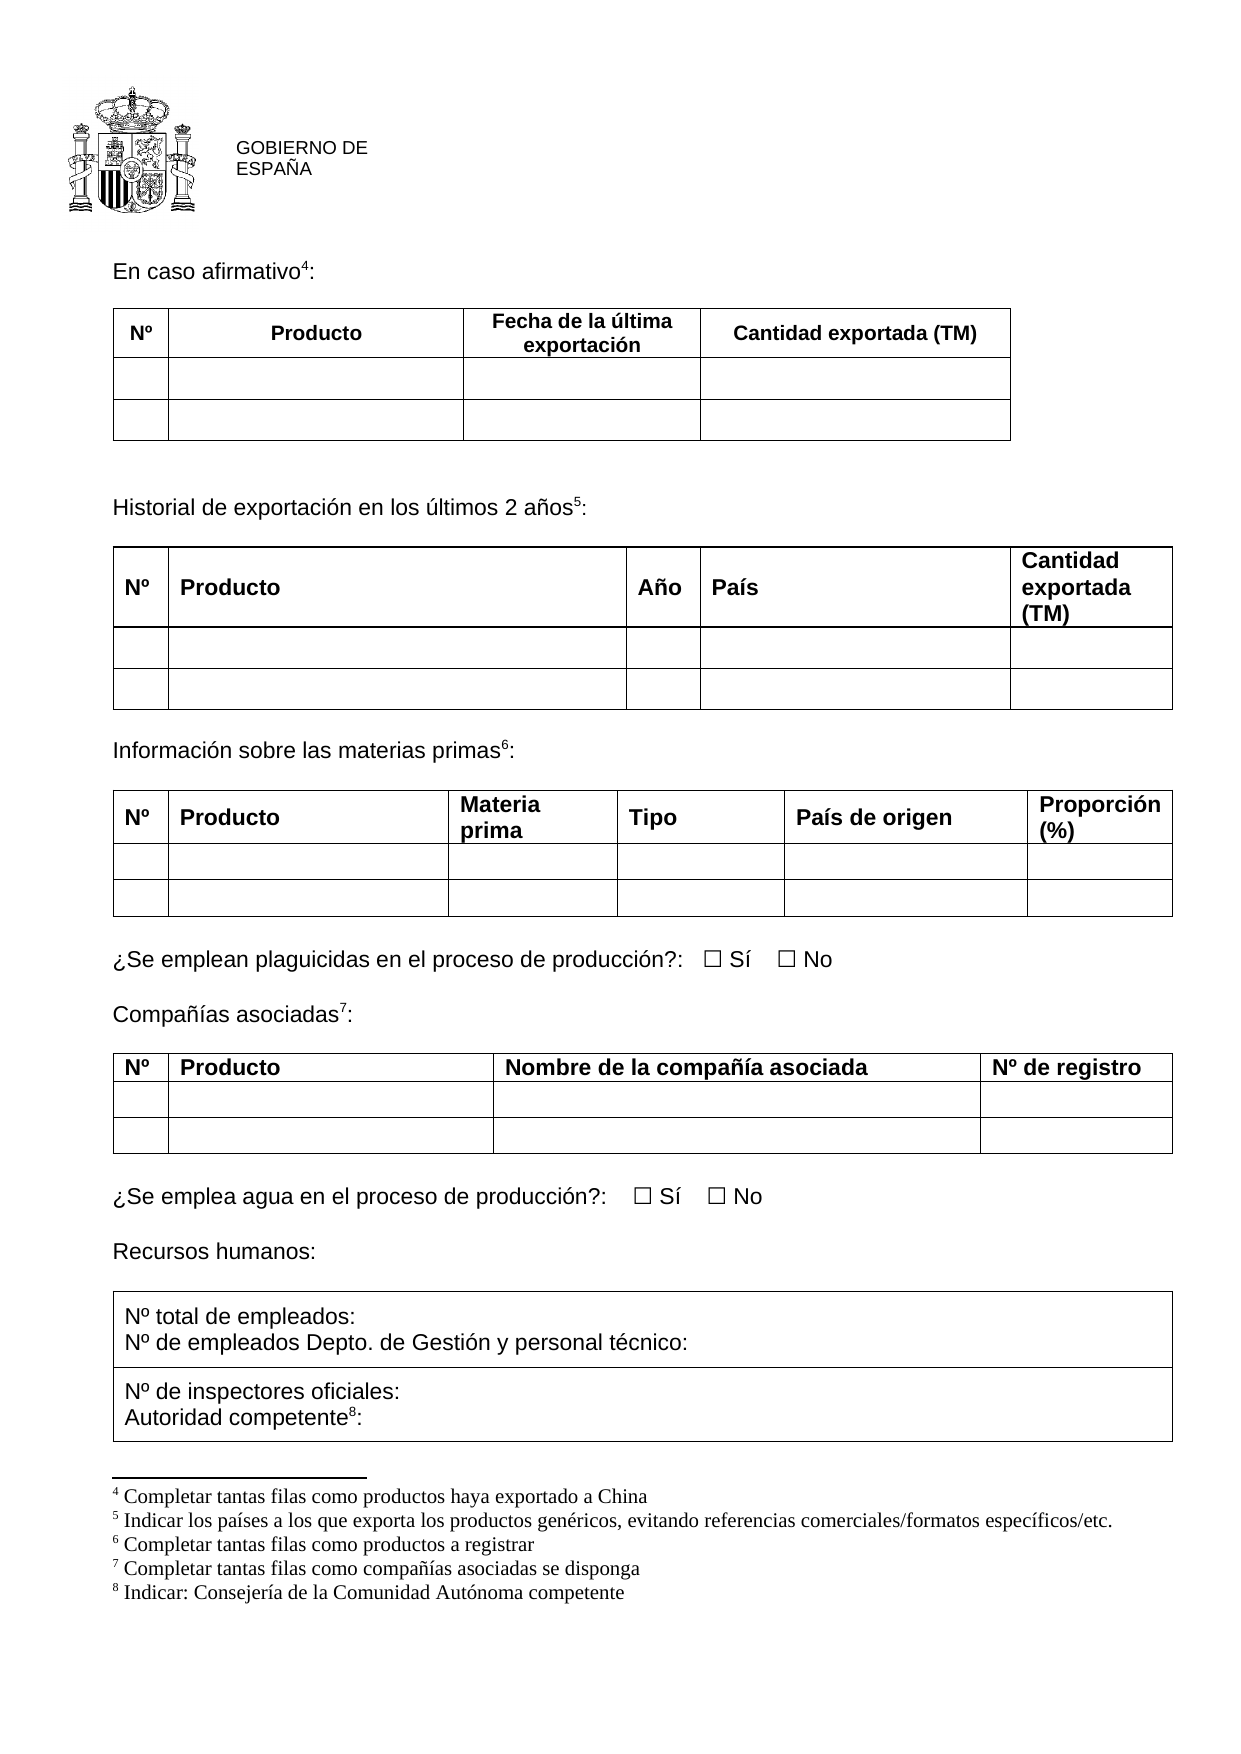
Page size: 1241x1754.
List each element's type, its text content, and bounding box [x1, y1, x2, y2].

table_header Cantidad exportada (TM) [1011, 548, 1172, 626]
table_cell [169, 1082, 493, 1117]
table_cell [627, 669, 700, 709]
table_cell [449, 844, 617, 879]
table_header País [701, 548, 1010, 626]
picture [62, 75, 200, 232]
table_cell [494, 1082, 980, 1117]
table_header Producto [169, 791, 448, 843]
table_cell [114, 358, 168, 398]
table_header Proporción (%) [1028, 791, 1172, 843]
table_cell [1011, 628, 1172, 668]
text ¿Se emplean plaguicidas en el proceso de producción?: Sí No [112, 943, 1128, 974]
table_header Cantidad exportada (TM) [701, 309, 1010, 357]
text Historial de exportación en los últimos 2 años: [112, 494, 1128, 520]
table_cell [169, 628, 626, 668]
text Recursos humanos: [112, 1238, 1128, 1264]
table_header Producto [169, 309, 463, 357]
table_cell Nº de inspectores oficiales: Autoridad competente: [114, 1368, 1172, 1441]
table_header Producto [169, 1054, 493, 1081]
table_header Nº total de empleados: Nº de empleados Depto. de Gestión y personal técnico: [114, 1292, 1172, 1367]
table_header Nombre de la compañía asociada [494, 1054, 980, 1081]
table_cell [169, 844, 448, 879]
table_cell [464, 400, 700, 440]
table_cell [169, 880, 448, 916]
table_cell [785, 844, 1027, 879]
table_cell [114, 1118, 168, 1153]
table_cell [449, 880, 617, 916]
table_cell [1028, 844, 1172, 879]
table_cell [114, 628, 168, 668]
table_cell [114, 669, 168, 709]
table_header Nº [114, 791, 168, 843]
table_header Nº de registro [981, 1054, 1172, 1081]
table_cell [1028, 880, 1172, 916]
text En caso afirmativo: [112, 258, 1128, 284]
table_header Nº [114, 1054, 168, 1081]
table_header Año [627, 548, 700, 626]
table_cell [494, 1118, 980, 1153]
table_cell [627, 628, 700, 668]
table_cell [169, 400, 463, 440]
table_cell [169, 669, 626, 709]
table_cell [701, 628, 1010, 668]
table_header Fecha de la última exportación [464, 309, 700, 357]
table_cell [701, 400, 1010, 440]
table_cell [114, 400, 168, 440]
table_header Nº [114, 548, 168, 626]
table_header Materia prima [449, 791, 617, 843]
table_header Producto [169, 548, 626, 626]
table_cell [464, 358, 700, 398]
text Compañías asociadas: [112, 1001, 1128, 1027]
table_header Nº [114, 309, 168, 357]
table_cell [981, 1082, 1172, 1117]
table_cell [114, 1082, 168, 1117]
text Información sobre las materias primas: [112, 737, 1128, 763]
table_cell [618, 880, 784, 916]
table_header Tipo [618, 791, 784, 843]
table_cell [785, 880, 1027, 916]
table_cell [701, 358, 1010, 398]
table_cell [981, 1118, 1172, 1153]
table_cell [618, 844, 784, 879]
table_cell [701, 669, 1010, 709]
text ¿Se emplea agua en el proceso de producción?: Sí No [112, 1180, 1128, 1212]
table_header País de origen [785, 791, 1027, 843]
table_cell [169, 358, 463, 398]
table_cell [114, 880, 168, 916]
table_cell [114, 844, 168, 879]
table_cell [169, 1118, 493, 1153]
table_cell [1011, 669, 1172, 709]
